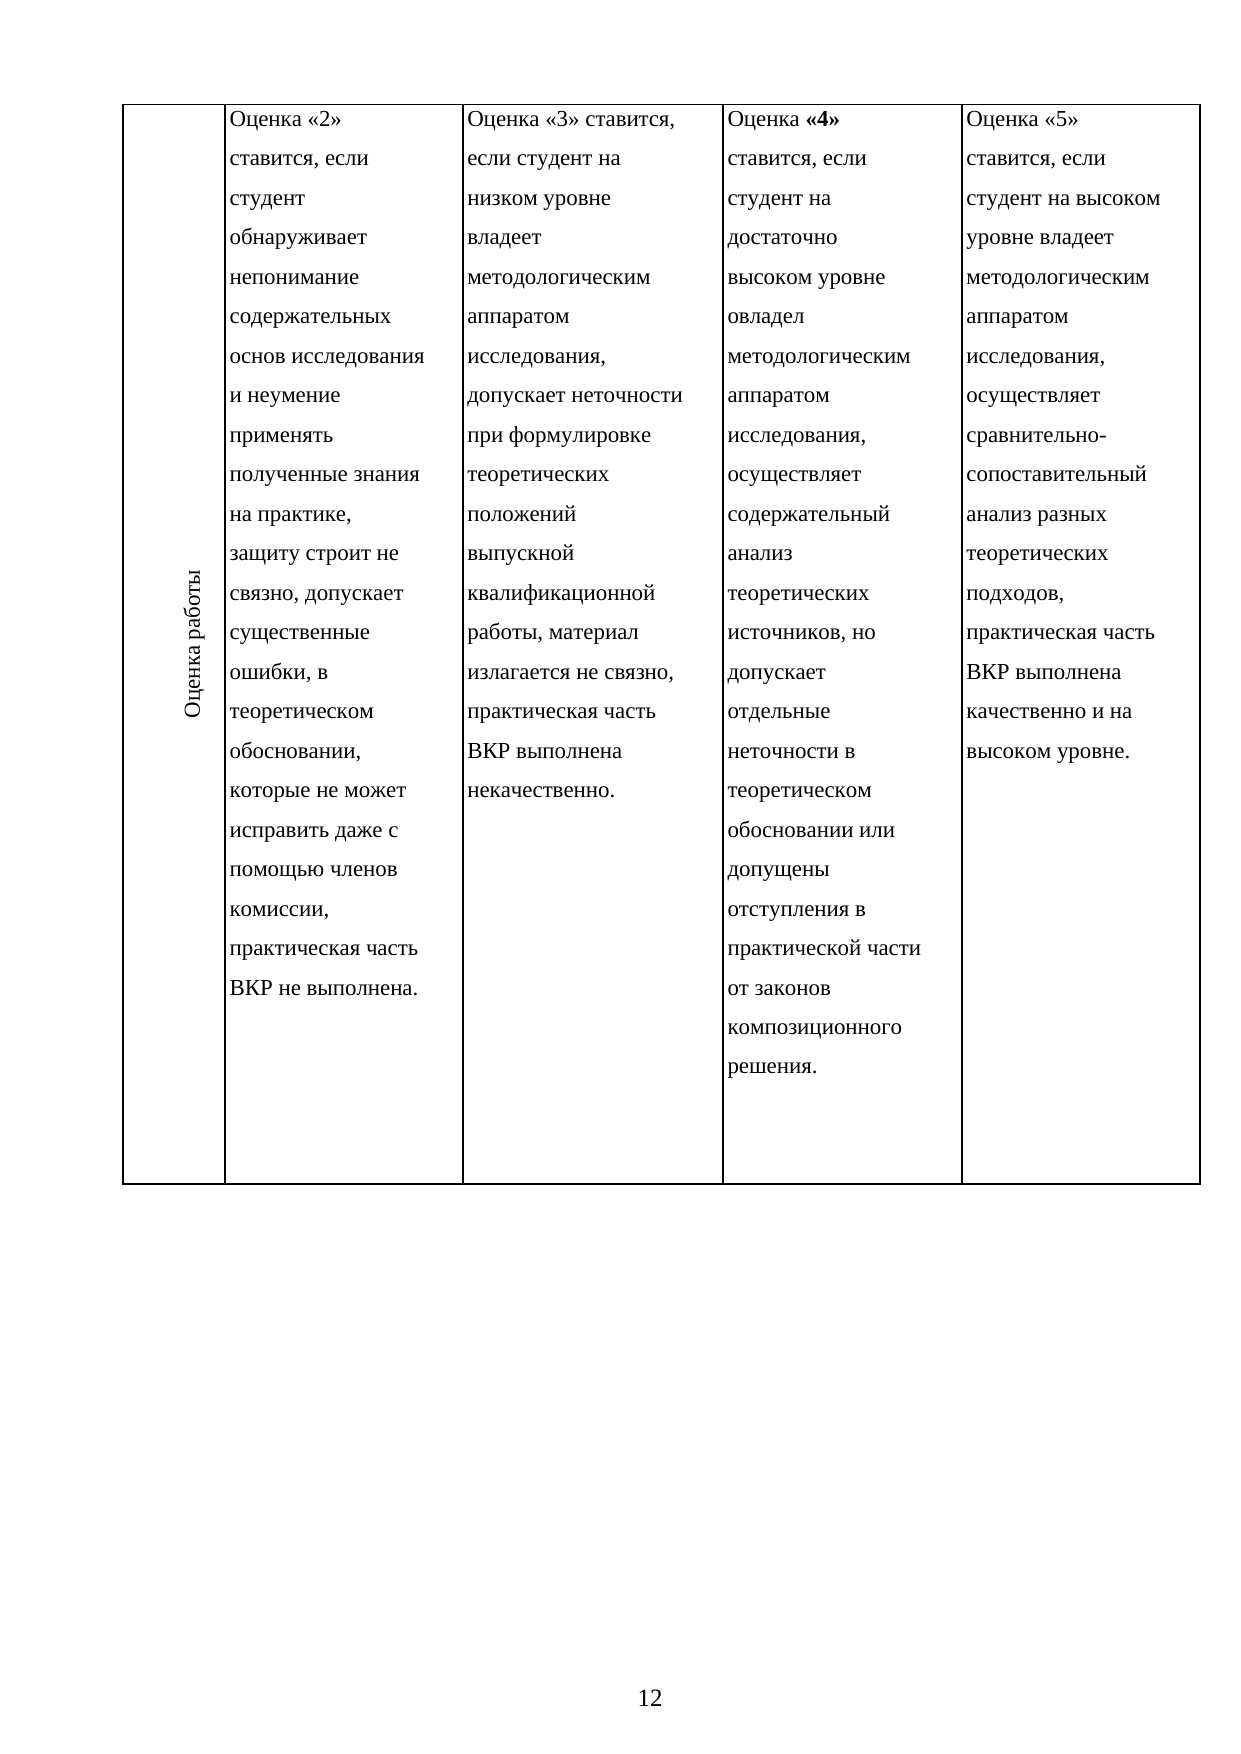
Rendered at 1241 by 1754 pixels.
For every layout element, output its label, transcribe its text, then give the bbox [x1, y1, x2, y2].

table_cell Оценка работы [124, 105, 224, 1183]
table_cell Оценка «5» ставится, если студент на высоком уровне владеет методологическим аппаратом исследования, осуществляет сравнительно- сопоставительный анализ разных теоретических подходов, практическая часть ВКР выполнена качественно и на высоком уровне. [963, 105, 1199, 1183]
table_cell Оценка «2» ставится, если студент обнаруживает непонимание содержательных основ исследования и неумение применять полученные знания на практике, защиту строит не связно, допускает существенные ошибки, в теоретическом обосновании, которые не может исправить даже с помощью членов комиссии, практическая часть ВКР не выполнена. [226, 105, 462, 1183]
table_cell Оценка «4» ставится, если студент на достаточно высоком уровне овладел методологическим аппаратом исследования, осуществляет содержательный анализ теоретических источников, но допускает отдельные неточности в теоретическом обосновании или допущены отступления в практической части от законов композиционного решения. [724, 105, 961, 1183]
table_cell Оценка «3» ставится, если студент на низком уровне владеет методологическим аппаратом исследования, допускает неточности при формулировке теоретических положений выпускной квалификационной работы, материал излагается не связно, практическая часть ВКР выполнена некачественно. [464, 105, 722, 1183]
